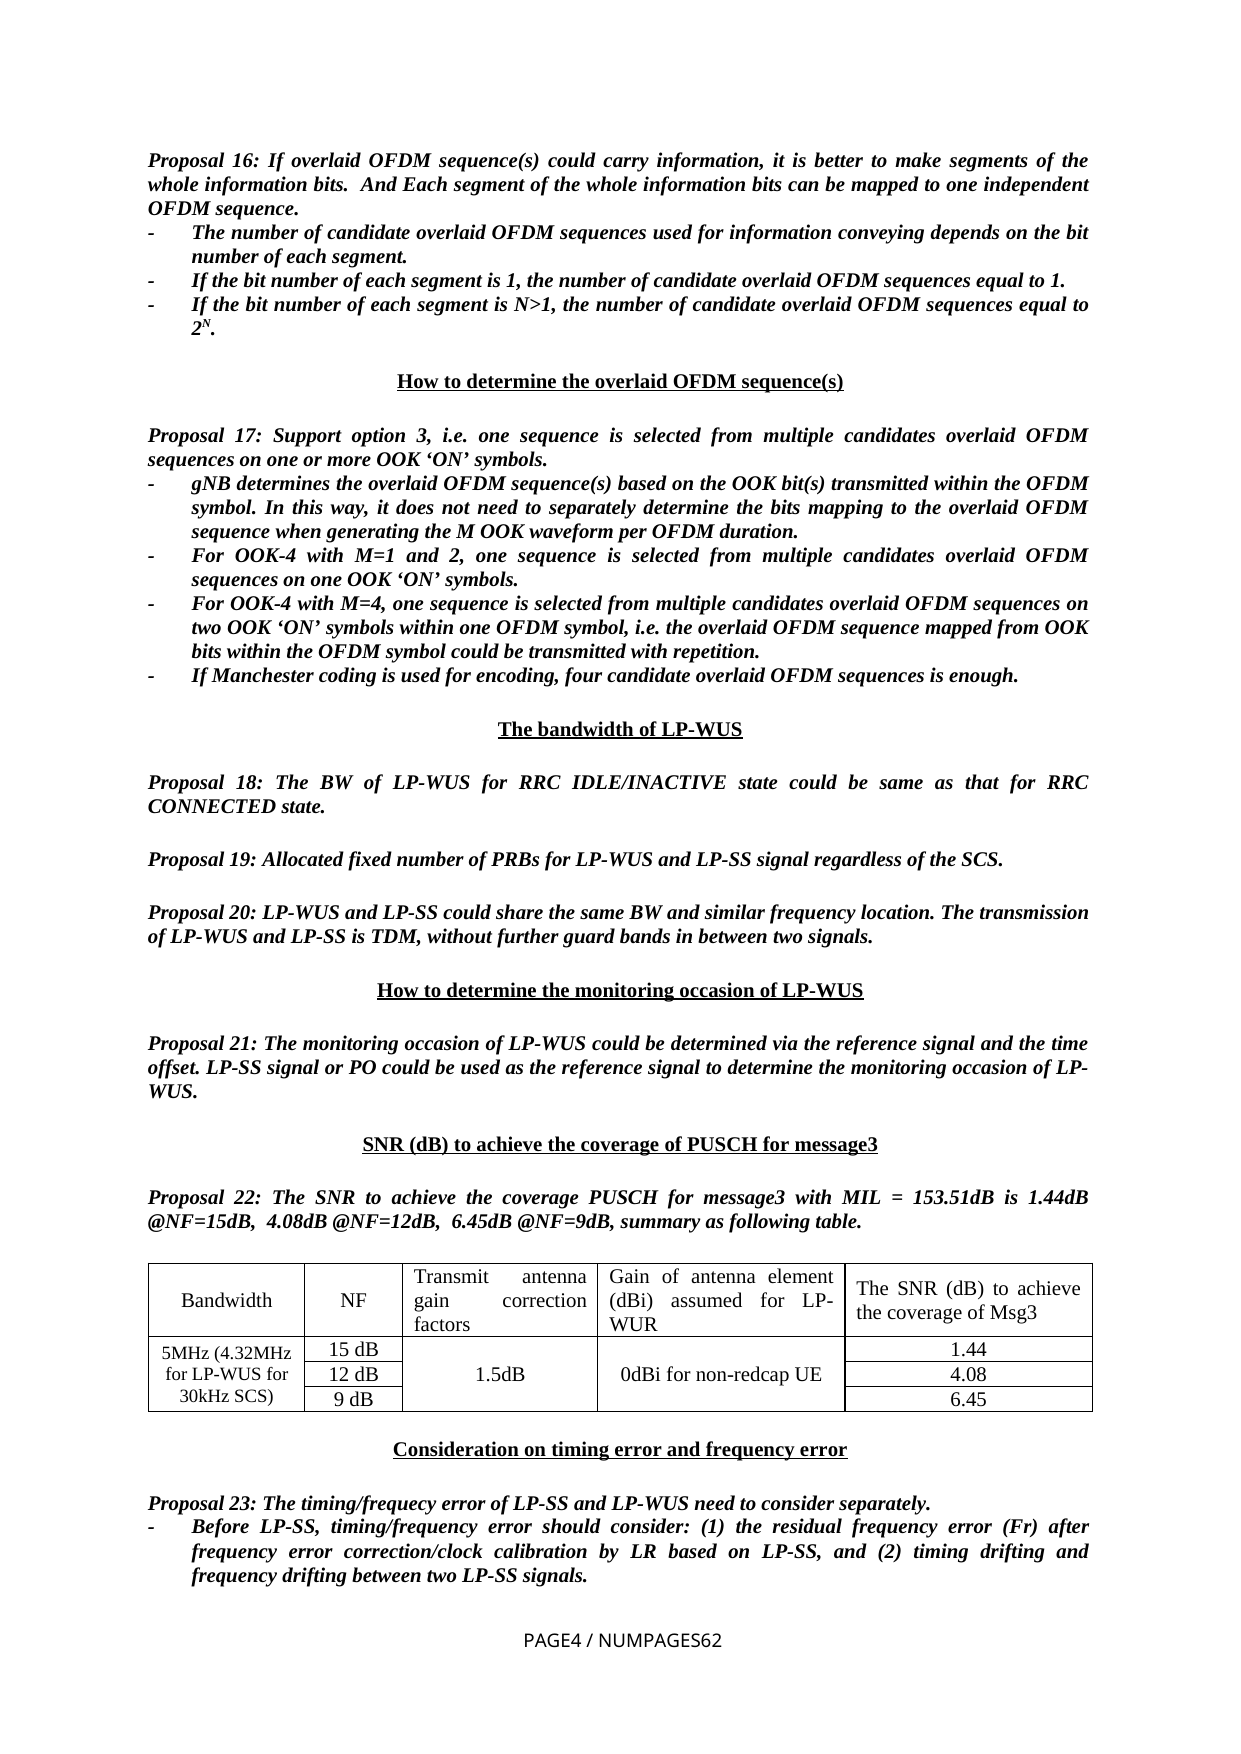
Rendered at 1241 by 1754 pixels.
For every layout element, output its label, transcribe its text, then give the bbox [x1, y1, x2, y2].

table_header Bandwidth [149, 1264, 304, 1336]
table_cell 5MHz (4.32MHz for LP-WUS for 30kHz SCS) [149, 1337, 304, 1411]
text Consideration on timing error and frequency error [148, 1437, 1092, 1461]
list gNB determines the overlaid OFDM sequence(s) based on the OOK bit(s) transmitted within the OFDM symbol. In this way, it does not need to separately determine the bits mapping to the overlaid OFDM sequence when generating the M OOK waveform per OFDM duration. [148, 471, 1092, 543]
text Proposal 16: If overlaid OFDM sequence(s) could carry information, it is better to make segments of the whole information bits. And Each segment of the whole information bits can be mapped to one independent OFDM sequence. [148, 148, 1092, 220]
text SNR (dB) to achieve the coverage of PUSCH for message3 [148, 1132, 1092, 1156]
text The bandwidth of LP-WUS [148, 716, 1092, 741]
list If the bit number of each segment is N>1, the number of candidate overlaid OFDM sequences equal to 2N. [148, 292, 1092, 340]
table_header Gain of antenna element (dBi) assumed for LP-WUR [598, 1264, 844, 1336]
list The number of candidate overlaid OFDM sequences used for information conveying depends on the bit number of each segment. [148, 220, 1092, 268]
table_cell 1.44 [846, 1337, 1092, 1361]
text How to determine the overlaid OFDM sequence(s) [148, 369, 1092, 393]
text Proposal 19: Allocated fixed number of PRBs for LP-WUS and LP-SS signal regardless of the SCS. [148, 847, 1092, 871]
table_cell 6.45 [846, 1387, 1092, 1411]
text Proposal 22: The SNR to achieve the coverage PUSCH for message3 with MIL = 153.51dB is 1.44dB @NF=15dB, 4.08dB @NF=12dB, 6.45dB @NF=9dB, summary as following table. [148, 1185, 1092, 1233]
text Proposal 20: LP-WUS and LP-SS could share the same BW and similar frequency location. The transmission of LP-WUS and LP-SS is TDM, without further guard bands in between two signals. [148, 900, 1092, 948]
table_cell 0dBi for non-redcap UE [598, 1337, 844, 1411]
list For OOK-4 with M=4, one sequence is selected from multiple candidates overlaid OFDM sequences on two OOK ‘ON’ symbols within one OFDM symbol, i.e. the overlaid OFDM sequence mapped from OOK bits within the OFDM symbol could be transmitted with repetition. [148, 591, 1092, 663]
text Proposal 23: The timing/frequecy error of LP-SS and LP-WUS need to consider separately. [148, 1490, 1092, 1514]
table_header NF [305, 1264, 402, 1336]
table_cell 9 dB [305, 1387, 402, 1411]
list If the bit number of each segment is 1, the number of candidate overlaid OFDM sequences equal to 1. [148, 268, 1092, 292]
text Proposal 17: Support option 3, i.e. one sequence is selected from multiple candidates overlaid OFDM sequences on one or more OOK ‘ON’ symbols. [148, 423, 1092, 471]
list If Manchester coding is used for encoding, four candidate overlaid OFDM sequences is enough. [148, 663, 1092, 687]
list Before LP-SS, timing/frequency error should consider: (1) the residual frequency error (Fr) after frequency error correction/clock calibration by LR based on LP-SS, and (2) timing drifting and frequency drifting between two LP-SS signals. [148, 1514, 1092, 1587]
text How to determine the monitoring occasion of LP-WUS [148, 977, 1092, 1002]
table_cell 12 dB [305, 1362, 402, 1386]
table_header The SNR (dB) to achieve the coverage of Msg3 [846, 1264, 1092, 1336]
table_cell 15 dB [305, 1337, 402, 1361]
text Proposal 18: The BW of LP-WUS for RRC IDLE/INACTIVE state could be same as that for RRC CONNECTED state. [148, 770, 1092, 818]
table_header Transmit antenna gain correction factors [403, 1264, 597, 1336]
table_cell 4.08 [846, 1362, 1092, 1386]
text Proposal 21: The monitoring occasion of LP-WUS could be determined via the reference signal and the time offset. LP-SS signal or PO could be used as the reference signal to determine the monitoring occasion of LP-WUS. [148, 1031, 1092, 1103]
table_cell 1.5dB [403, 1337, 597, 1411]
list For OOK-4 with M=1 and 2, one sequence is selected from multiple candidates overlaid OFDM sequences on one OOK ‘ON’ symbols. [148, 543, 1092, 591]
